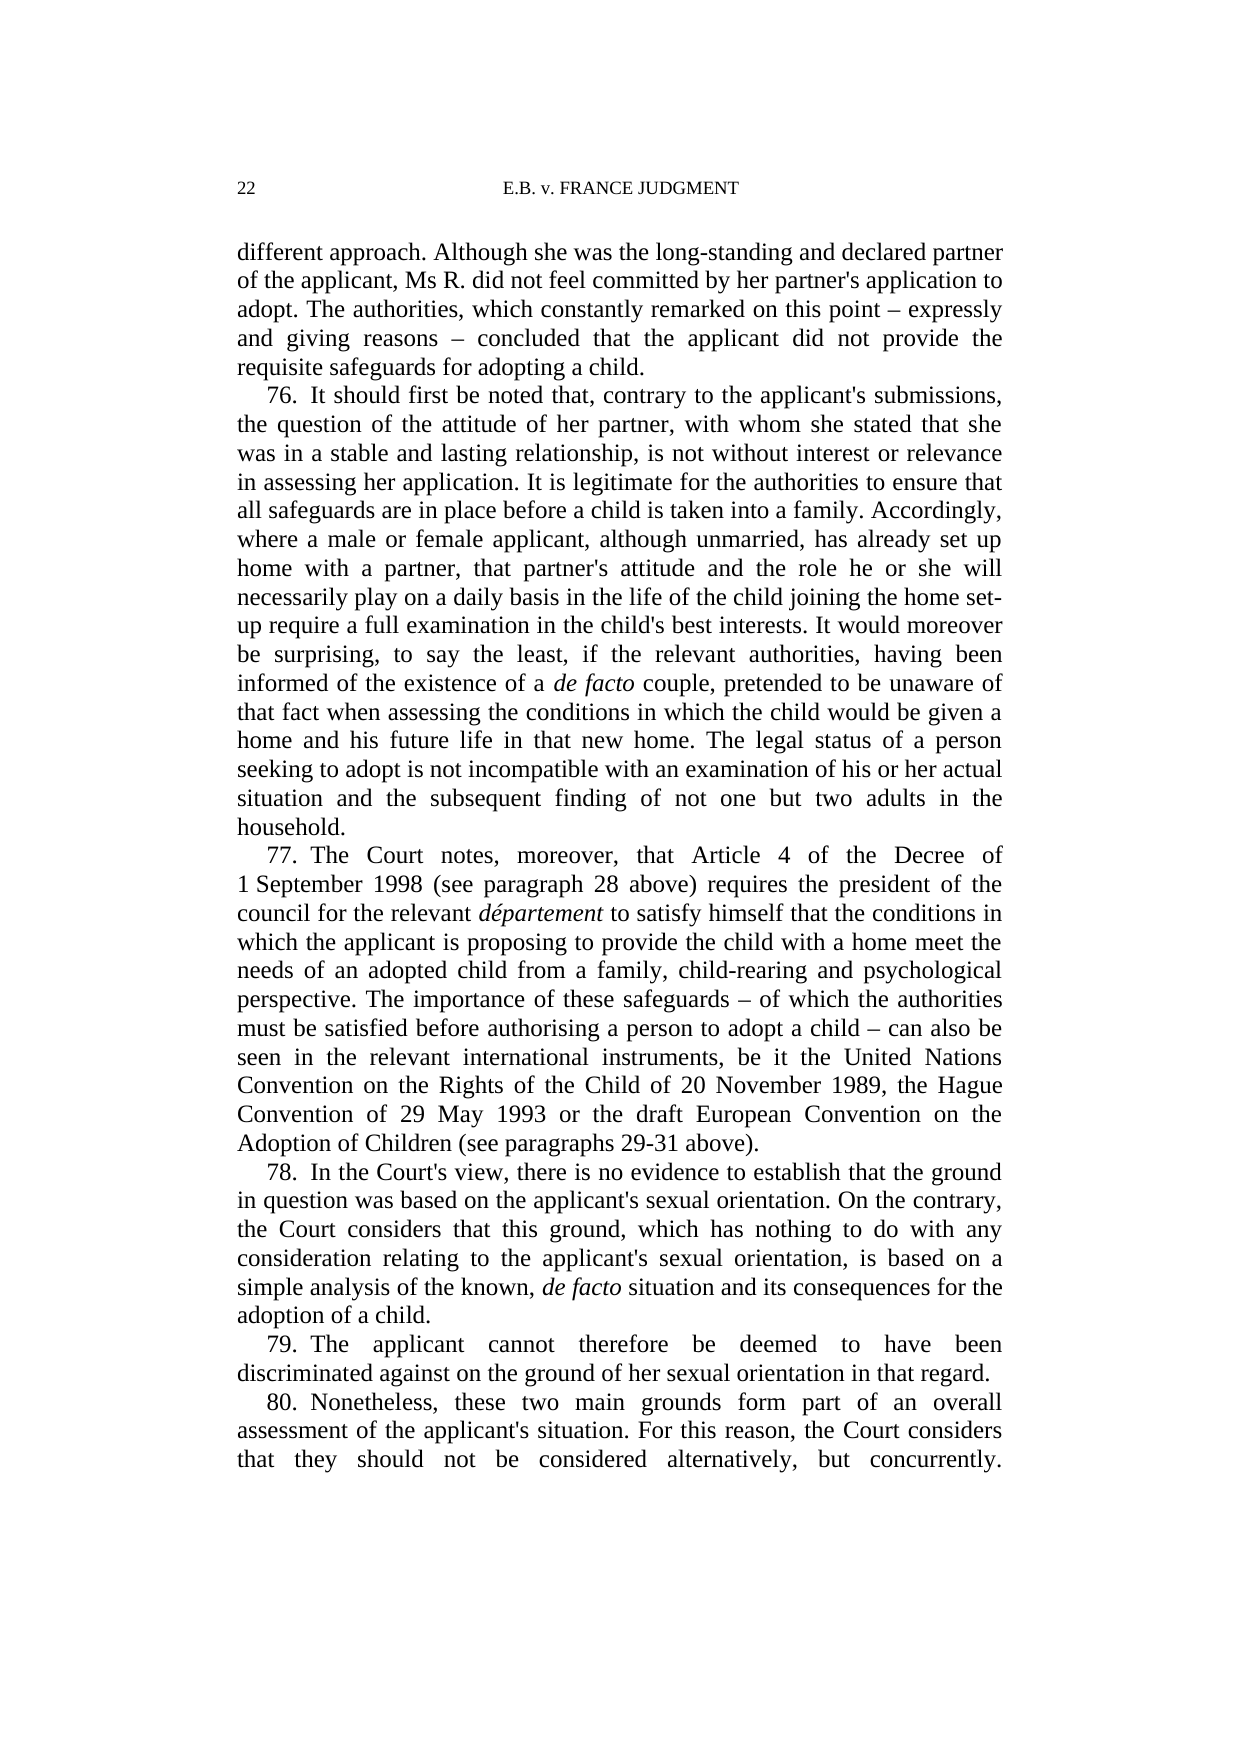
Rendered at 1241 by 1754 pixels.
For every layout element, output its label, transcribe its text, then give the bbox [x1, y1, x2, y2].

text 79. The applicant cannot therefore be deemed to have been discriminated against on the ground of her sexual orientation in that regard. [237, 1329, 1003, 1387]
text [237, 237, 1003, 381]
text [237, 1387, 1003, 1473]
text 77. The Court notes, moreover, that Article 4 of the Decree of 1 September 1998 (see paragraph 28 above) requires the president of the council for the relevant département to satisfy himself that the conditions in which the applicant is proposing to provide the child with a home meet the needs of an adopted child from a family, child-rearing and psychological perspective. The importance of these safeguards – of which the authorities must be satisfied before authorising a person to adopt a child – can also be seen in the relevant international instruments, be it the United Nations Convention on the Rights of the Child of 20 November 1989, the Hague Convention of 29 May 1993 or the draft European Convention on the Adoption of Children (see paragraphs 29-31 above). [237, 841, 1003, 1157]
text 78. In the Court's view, there is no evidence to establish that the ground in question was based on the applicant's sexual orientation. On the contrary, the Court considers that this ground, which has nothing to do with any consideration relating to the applicant's sexual orientation, is based on a simple analysis of the known, de facto situation and its consequences for the adoption of a child. [237, 1157, 1003, 1329]
text 76. It should first be noted that, contrary to the applicant's submissions, the question of the attitude of her partner, with whom she stated that she was in a stable and lasting relationship, is not without interest or relevance in assessing her application. It is legitimate for the authorities to ensure that all safeguards are in place before a child is taken into a family. Accordingly, where a male or female applicant, although unmarried, has already set up home with a partner, that partner's attitude and the role he or she will necessarily play on a daily basis in the life of the child joining the home set-up require a full examination in the child's best interests. It would moreover be surprising, to say the least, if the relevant authorities, having been informed of the existence of a de facto couple, pretended to be unaware of that fact when assessing the conditions in which the child would be given a home and his future life in that new home. The legal status of a person seeking to adopt is not incompatible with an examination of his or her actual situation and the subsequent finding of not one but two adults in the household. [237, 381, 1003, 841]
